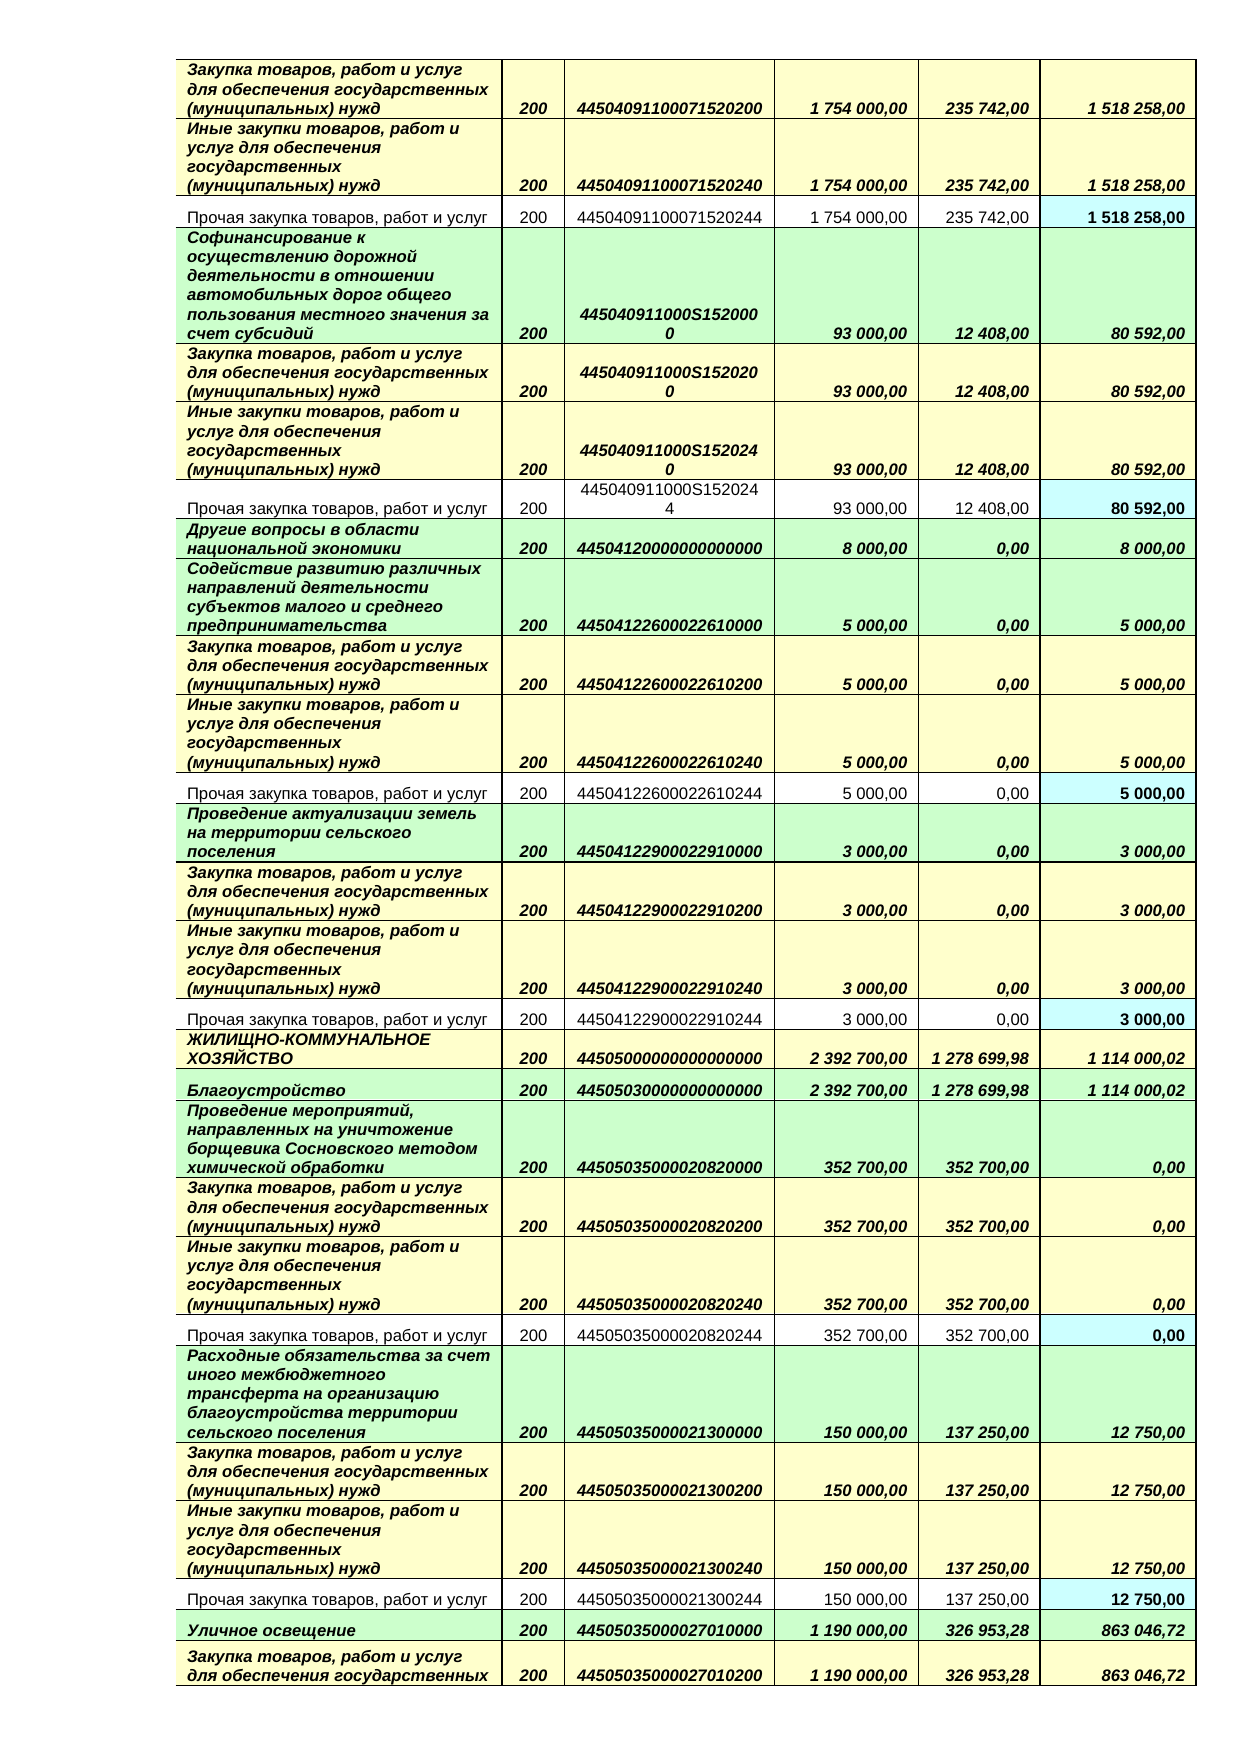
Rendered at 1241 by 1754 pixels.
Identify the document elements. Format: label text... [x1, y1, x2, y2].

table_cell 44505035000021300200 [565, 1443, 774, 1500]
table_cell 200 [503, 1346, 564, 1442]
table_cell 44504122900022910240 [565, 921, 774, 998]
table_cell Другие вопросы в области национальной экономики [176, 519, 501, 558]
table_cell 200 [503, 559, 564, 635]
table_cell 80 592,00 [1041, 402, 1195, 479]
table_cell Иные закупки товаров, работ и услуг для обеспечения государственных (муниципальных) нужд [176, 695, 501, 772]
table_cell 0,00 [1041, 1315, 1195, 1345]
table_cell Иные закупки товаров, работ и услуг для обеспечения государственных (муниципальных) нужд [176, 119, 501, 195]
table_cell ЖИЛИЩНО-КОММУНАЛЬНОЕ ХОЗЯЙСТВО [176, 1030, 501, 1068]
table_cell 12 750,00 [1041, 1443, 1195, 1500]
table_cell 12 408,00 [919, 402, 1039, 479]
table_cell Софинансирование к осуществлению дорожной деятельности в отношении автомобильных дорог общего пользования местного значения за счет субсидий [176, 228, 501, 343]
table_cell 44505035000021300000 [565, 1346, 774, 1442]
table_cell 200 [503, 1030, 564, 1068]
table_cell 0,00 [919, 999, 1039, 1029]
table_cell Закупка товаров, работ и услуг для обеспечения государственных (муниципальных) нужд [176, 1443, 501, 1500]
table_cell Закупка товаров, работ и услуг для обеспечения государственных (муниципальных) нужд [176, 636, 501, 694]
table_cell 200 [503, 863, 564, 920]
table_cell 200 [503, 60, 564, 118]
table_cell 200 [503, 480, 564, 518]
table_cell 44504122600022610240 [565, 695, 774, 772]
table_cell 44504091100071520244 [565, 196, 774, 227]
table_cell 352 700,00 [919, 1178, 1039, 1236]
table_cell 93 000,00 [775, 402, 918, 479]
table_cell Прочая закупка товаров, работ и услуг [176, 1315, 501, 1345]
table_cell 3 000,00 [775, 804, 918, 861]
table_cell 200 [503, 1101, 564, 1177]
table_cell 44505035000020820240 [565, 1237, 774, 1313]
table_cell Закупка товаров, работ и услуг для обеспечения государственных (муниципальных) нужд [176, 1178, 501, 1236]
table_cell 200 [503, 1069, 564, 1099]
table_cell 150 000,00 [775, 1579, 918, 1609]
table_cell 200 [503, 1641, 564, 1685]
table_cell 44505035000020820000 [565, 1101, 774, 1177]
table_cell 44505000000000000000 [565, 1030, 774, 1068]
table_cell 200 [503, 402, 564, 479]
table_cell 44505035000027010000 [565, 1610, 774, 1640]
table_cell 1 518 258,00 [1041, 196, 1195, 227]
table_cell 80 592,00 [1041, 344, 1195, 401]
table_cell Закупка товаров, работ и услуг для обеспечения государственных (муниципальных) нужд [176, 60, 501, 118]
table_cell 235 742,00 [919, 60, 1039, 118]
table_cell Прочая закупка товаров, работ и услуг [176, 773, 501, 803]
table_cell 326 953,28 [919, 1610, 1039, 1640]
table_cell 44504122900022910000 [565, 804, 774, 861]
table_cell 3 000,00 [775, 999, 918, 1029]
table_cell 0,00 [919, 636, 1039, 694]
table_cell 0,00 [919, 773, 1039, 803]
table_cell 200 [503, 1579, 564, 1609]
table_cell 1 190 000,00 [775, 1610, 918, 1640]
table_cell 2 392 700,00 [775, 1069, 918, 1099]
table_cell 1 114 000,02 [1041, 1069, 1195, 1099]
table_cell Иные закупки товаров, работ и услуг для обеспечения государственных (муниципальных) нужд [176, 921, 501, 998]
table_cell 352 700,00 [919, 1315, 1039, 1345]
table_cell 44505030000000000000 [565, 1069, 774, 1099]
table_cell Содействие развитию различных направлений деятельности субъектов малого и среднего предпринимательства [176, 559, 501, 635]
table_cell 150 000,00 [775, 1501, 918, 1578]
table_cell 5 000,00 [775, 559, 918, 635]
table_cell 12 750,00 [1041, 1346, 1195, 1442]
table_cell 352 700,00 [775, 1101, 918, 1177]
table_cell Уличное освещение [176, 1610, 501, 1640]
table_cell 3 000,00 [1041, 999, 1195, 1029]
table_cell Прочая закупка товаров, работ и услуг [176, 1579, 501, 1609]
table_cell 44505035000020820244 [565, 1315, 774, 1345]
table_cell 93 000,00 [775, 480, 918, 518]
table_cell 137 250,00 [919, 1346, 1039, 1442]
table_cell 1 190 000,00 [775, 1641, 918, 1685]
table_cell 1 518 258,00 [1041, 60, 1195, 118]
table_cell Прочая закупка товаров, работ и услуг [176, 480, 501, 518]
table_cell 44504120000000000000 [565, 519, 774, 558]
table_cell 12 408,00 [919, 344, 1039, 401]
table_cell 200 [503, 196, 564, 227]
table_cell 44504091100071520200 [565, 60, 774, 118]
table_cell Закупка товаров, работ и услуг для обеспечения государственных (муниципальных) нужд [176, 344, 501, 401]
table_cell 200 [503, 695, 564, 772]
table_cell 150 000,00 [775, 1346, 918, 1442]
table_cell 200 [503, 773, 564, 803]
table_cell 200 [503, 1178, 564, 1236]
table_cell 44505035000021300244 [565, 1579, 774, 1609]
table_cell 3 000,00 [775, 863, 918, 920]
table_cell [565, 1641, 774, 1685]
table_cell 44504122900022910200 [565, 863, 774, 920]
table_cell 44504122600022610200 [565, 636, 774, 694]
table_cell 1 278 699,98 [919, 1069, 1039, 1099]
table_cell 1 754 000,00 [775, 196, 918, 227]
table_cell 445040911000S1520240 [565, 402, 774, 479]
table_cell 0,00 [919, 559, 1039, 635]
table_cell 1 754 000,00 [775, 119, 918, 195]
table_cell 326 953,28 [919, 1641, 1039, 1685]
table_cell 352 700,00 [919, 1101, 1039, 1177]
table_cell 0,00 [1041, 1237, 1195, 1313]
table_cell Иные закупки товаров, работ и услуг для обеспечения государственных (муниципальных) нужд [176, 1501, 501, 1578]
table_cell 80 592,00 [1041, 480, 1195, 518]
table_cell 150 000,00 [775, 1443, 918, 1500]
table_cell 1 114 000,02 [1041, 1030, 1195, 1068]
table_cell 0,00 [1041, 1178, 1195, 1236]
table_cell 445040911000S1520000 [565, 228, 774, 343]
table_cell 5 000,00 [1041, 695, 1195, 772]
table_cell 44505035000021300240 [565, 1501, 774, 1578]
table_cell 137 250,00 [919, 1443, 1039, 1500]
table_cell 200 [503, 228, 564, 343]
table_cell 352 700,00 [775, 1178, 918, 1236]
table_cell 0,00 [919, 863, 1039, 920]
table_cell 200 [503, 344, 564, 401]
table_cell 3 000,00 [1041, 921, 1195, 998]
table_cell 445040911000S1520244 [565, 480, 774, 518]
table_cell Иные закупки товаров, работ и услуг для обеспечения государственных (муниципальных) нужд [176, 402, 501, 479]
table_cell 12 750,00 [1041, 1579, 1195, 1609]
table_cell 200 [503, 636, 564, 694]
table_cell 0,00 [919, 695, 1039, 772]
table_cell 200 [503, 999, 564, 1029]
table_cell 5 000,00 [775, 636, 918, 694]
table_cell 352 700,00 [775, 1315, 918, 1345]
table_cell 200 [503, 1443, 564, 1500]
table_cell 44504122600022610000 [565, 559, 774, 635]
table_cell 352 700,00 [775, 1237, 918, 1313]
table_cell 352 700,00 [919, 1237, 1039, 1313]
table_cell 200 [503, 1237, 564, 1313]
table_cell 5 000,00 [1041, 559, 1195, 635]
table_cell 200 [503, 804, 564, 861]
table_cell Проведение мероприятий, направленных на уничтожение борщевика Сосновского методом химической обработки [176, 1101, 501, 1177]
table_cell 3 000,00 [1041, 804, 1195, 861]
table_cell 0,00 [919, 519, 1039, 558]
table_cell Благоустройство [176, 1069, 501, 1099]
table_cell 5 000,00 [775, 695, 918, 772]
table_cell 137 250,00 [919, 1579, 1039, 1609]
table_cell 445040911000S1520200 [565, 344, 774, 401]
table_cell 8 000,00 [775, 519, 918, 558]
table_cell 1 754 000,00 [775, 60, 918, 118]
table_cell 137 250,00 [919, 1501, 1039, 1578]
table_cell 863 046,72 [1041, 1641, 1195, 1685]
table_cell Закупка товаров, работ и услуг для обеспечения государственных (муниципальных) нужд [176, 863, 501, 920]
table_cell 12 408,00 [919, 480, 1039, 518]
table_cell 0,00 [919, 921, 1039, 998]
table_cell 2 392 700,00 [775, 1030, 918, 1068]
table_cell Проведение актуализации земель на территории сельского поселения [176, 804, 501, 861]
table_cell Прочая закупка товаров, работ и услуг [176, 999, 501, 1029]
table_cell Прочая закупка товаров, работ и услуг [176, 196, 501, 227]
table_cell 200 [503, 1315, 564, 1345]
table_cell 200 [503, 1501, 564, 1578]
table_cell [176, 1641, 501, 1685]
table_cell 200 [503, 519, 564, 558]
table_cell 44504122900022910244 [565, 999, 774, 1029]
table_cell 44505035000020820200 [565, 1178, 774, 1236]
table_cell 0,00 [919, 804, 1039, 861]
table_cell 44504122600022610244 [565, 773, 774, 803]
table_cell 235 742,00 [919, 196, 1039, 227]
table_cell 93 000,00 [775, 228, 918, 343]
table_cell 200 [503, 921, 564, 998]
table_cell 44504091100071520240 [565, 119, 774, 195]
table_cell 93 000,00 [775, 344, 918, 401]
table_cell 12 408,00 [919, 228, 1039, 343]
table_cell 5 000,00 [1041, 773, 1195, 803]
table_cell 1 518 258,00 [1041, 119, 1195, 195]
table_cell 5 000,00 [775, 773, 918, 803]
table_cell 8 000,00 [1041, 519, 1195, 558]
table_cell 1 278 699,98 [919, 1030, 1039, 1068]
table_cell 200 [503, 1610, 564, 1640]
table_cell 3 000,00 [1041, 863, 1195, 920]
table_cell 80 592,00 [1041, 228, 1195, 343]
table_cell 235 742,00 [919, 119, 1039, 195]
table_cell 5 000,00 [1041, 636, 1195, 694]
table_cell 12 750,00 [1041, 1501, 1195, 1578]
table_cell Иные закупки товаров, работ и услуг для обеспечения государственных (муниципальных) нужд [176, 1237, 501, 1313]
table_cell Расходные обязательства за счет иного межбюджетного трансферта на организацию благоустройства территории сельского поселения [176, 1346, 501, 1442]
table_cell 200 [503, 119, 564, 195]
table_cell 863 046,72 [1041, 1610, 1195, 1640]
table_cell 3 000,00 [775, 921, 918, 998]
table_cell 0,00 [1041, 1101, 1195, 1177]
